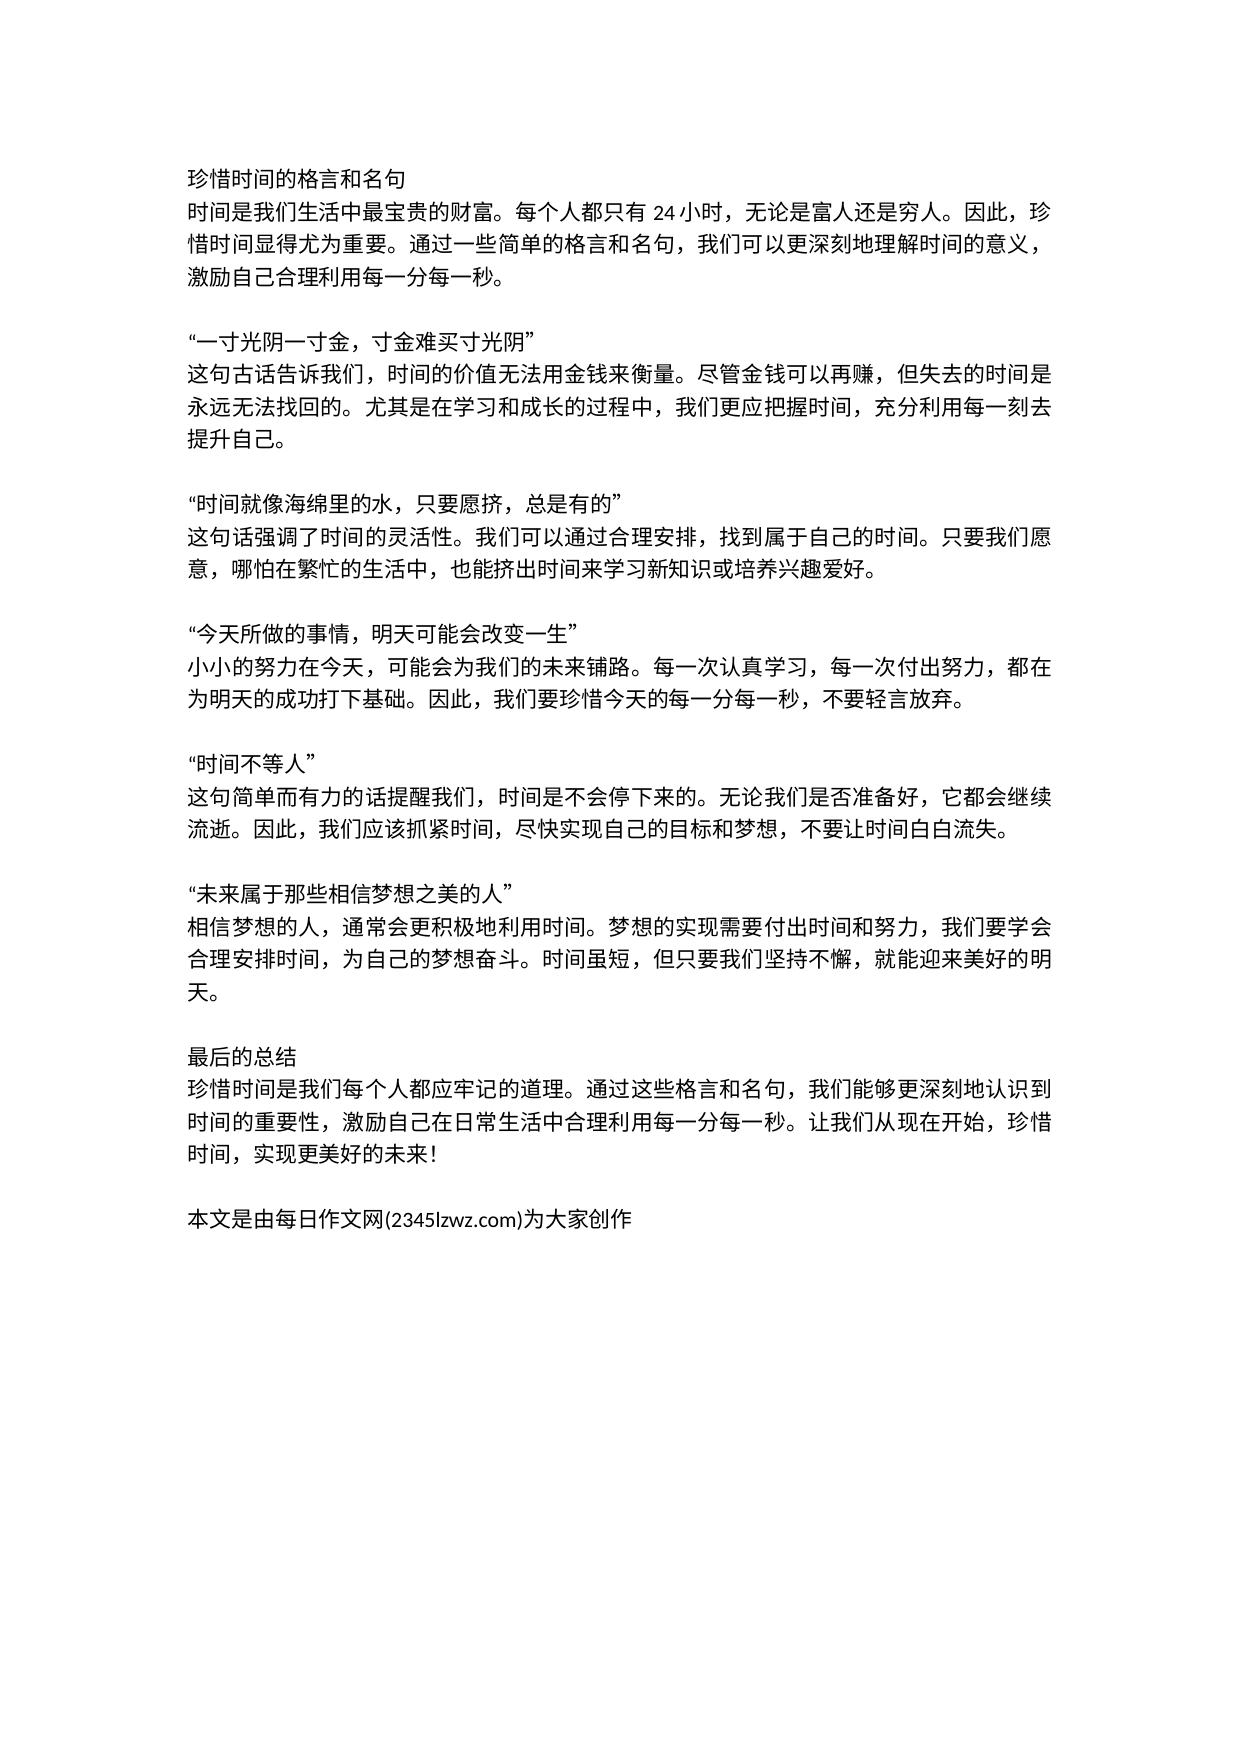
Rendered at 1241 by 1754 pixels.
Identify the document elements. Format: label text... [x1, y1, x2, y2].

text 时间是我们生活中最宝贵的财富。每个人都只有24小时，无论是富人还是穷人。因此，珍惜时间显得尤为重要。通过一些简单的格言和名句，我们可以更深刻地理解时间的意义，激励自己合理利用每一分每一秒。 [187, 194, 1053, 292]
text 这句古话告诉我们，时间的价值无法用金钱来衡量。尽管金钱可以再赚，但失去的时间是永远无法找回的。尤其是在学习和成长的过程中，我们更应把握时间，充分利用每一刻去提升自己。 [187, 357, 1053, 454]
text “时间不等人” [187, 747, 1053, 779]
text “未来属于那些相信梦想之美的人” [187, 877, 1053, 909]
text 这句话强调了时间的灵活性。我们可以通过合理安排，找到属于自己的时间。只要我们愿意，哪怕在繁忙的生活中，也能挤出时间来学习新知识或培养兴趣爱好。 [187, 519, 1053, 584]
text 小小的努力在今天，可能会为我们的未来铺路。每一次认真学习，每一次付出努力，都在为明天的成功打下基础。因此，我们要珍惜今天的每一分每一秒，不要轻言放弃。 [187, 649, 1053, 714]
text “时间就像海绵里的水，只要愿挤，总是有的” [187, 487, 1053, 519]
text 这句简单而有力的话提醒我们，时间是不会停下来的。无论我们是否准备好，它都会继续流逝。因此，我们应该抓紧时间，尽快实现自己的目标和梦想，不要让时间白白流失。 [187, 779, 1053, 844]
text “一寸光阴一寸金，寸金难买寸光阴” [187, 324, 1053, 357]
text 珍惜时间的格言和名句 [187, 162, 1053, 194]
text 相信梦想的人，通常会更积极地利用时间。梦想的实现需要付出时间和努力，我们要学会合理安排时间，为自己的梦想奋斗。时间虽短，但只要我们坚持不懈，就能迎来美好的明天。 [187, 909, 1053, 1007]
text 珍惜时间是我们每个人都应牢记的道理。通过这些格言和名句，我们能够更深刻地认识到时间的重要性，激励自己在日常生活中合理利用每一分每一秒。让我们从现在开始，珍惜时间，实现更美好的未来！ [187, 1072, 1053, 1169]
text 最后的总结 [187, 1039, 1053, 1072]
text 本文是由每日作文网(2345lzwz.com)为大家创作 [187, 1202, 1053, 1234]
text “今天所做的事情，明天可能会改变一生” [187, 617, 1053, 649]
